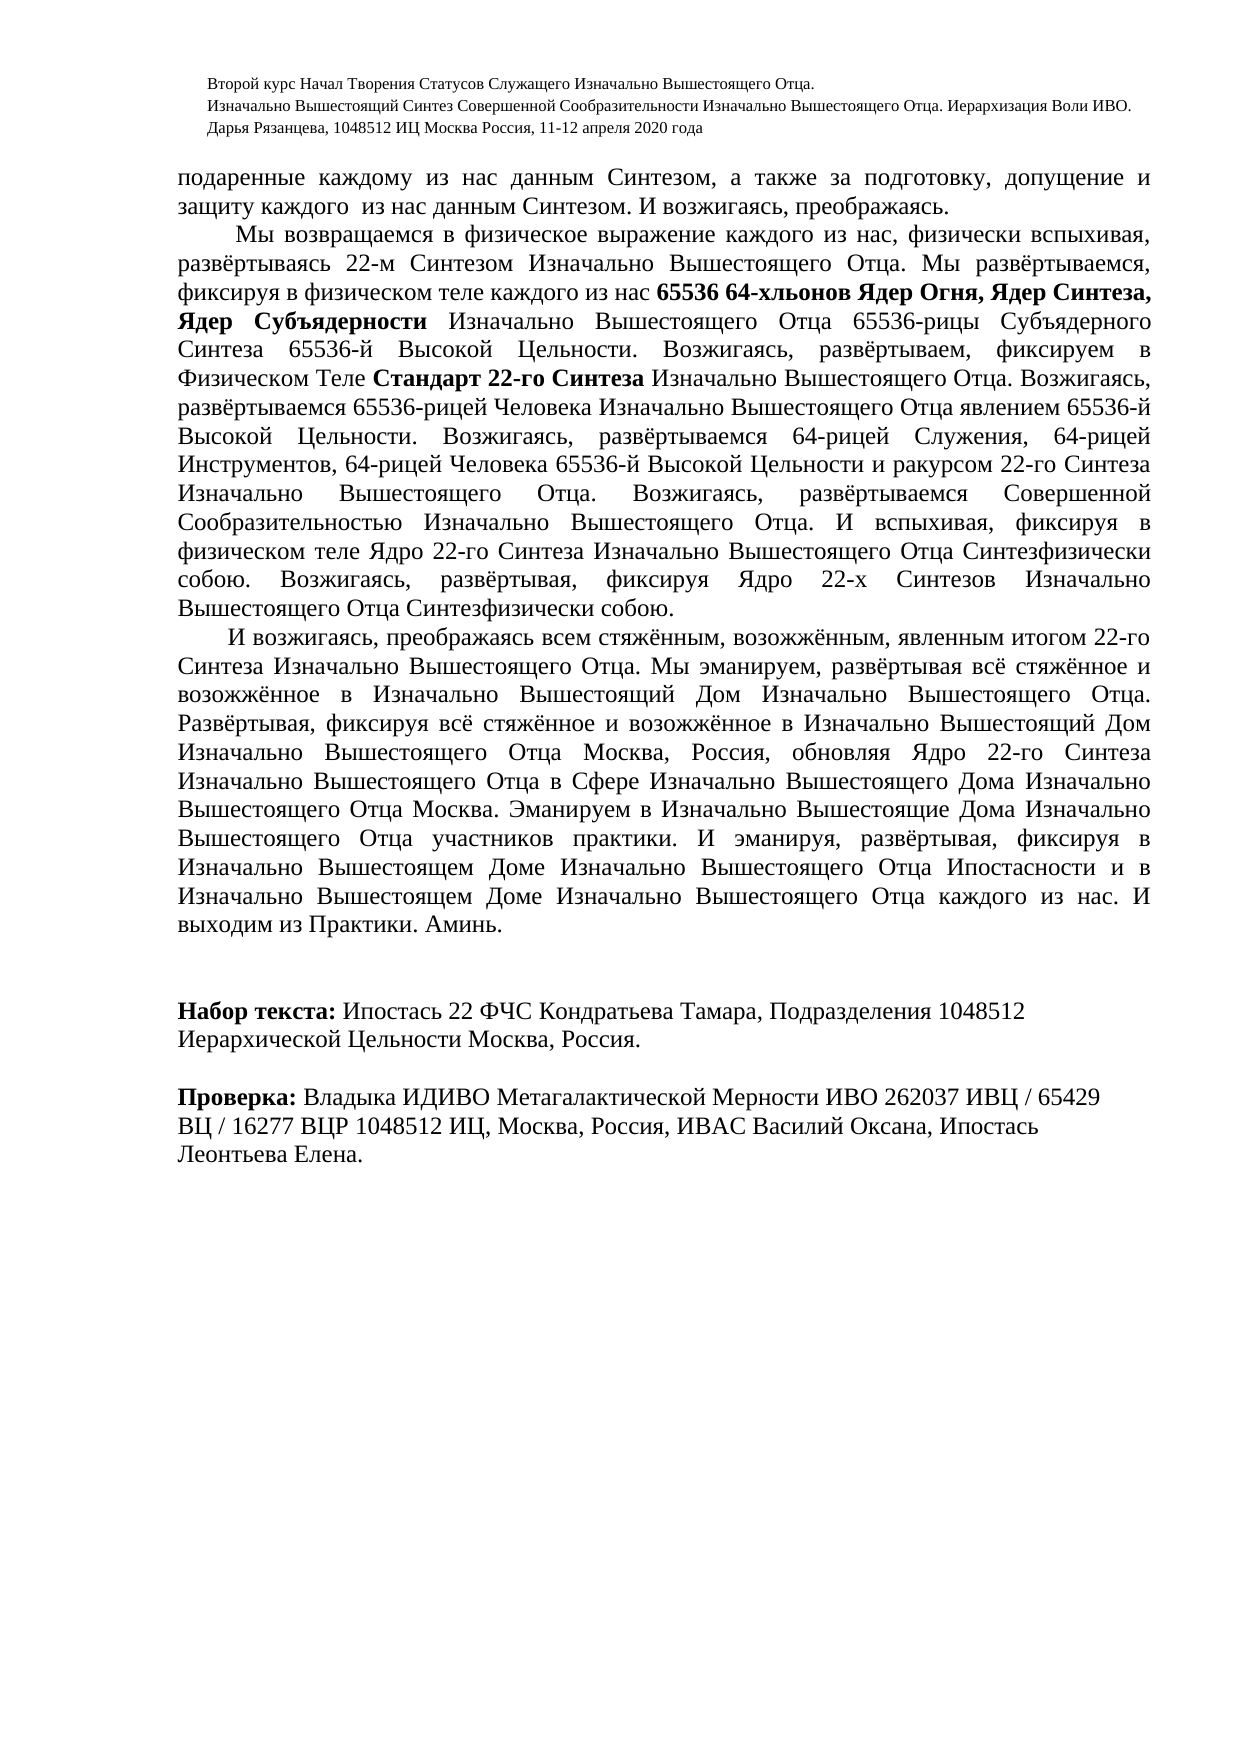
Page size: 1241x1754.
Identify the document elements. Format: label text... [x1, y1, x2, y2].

text Проверка: Владыка ИДИВО Метагалактической Мерности ИВО 262037 ИВЦ / 65429 ВЦ / 16277 ВЦР 1048512 ИЦ, Москва, Россия, ИВАС Василий Оксана, Ипостась Леонтьева Елена. [177, 1082, 1152, 1168]
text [177, 162, 1152, 219]
text Набор текста: Ипостась 22 ФЧС Кондратьева Тамара, Подразделения 1048512 Иерархической Цельности Москва, Россия. [177, 996, 1152, 1053]
text И возжигаясь, преображаясь всем стяжённым, возожжённым, явленным итогом 22-го Синтеза Изначально Вышестоящего Отца. Мы эманируем, развёртывая всё стяжённое и возожжённое в Изначально Вышестоящий Дом Изначально Вышестоящего Отца. Развёртывая, фиксируя всё стяжённое и возожжённое в Изначально Вышестоящий Дом Изначально Вышестоящего Отца Москва, Россия, обновляя Ядро 22-го Синтеза Изначально Вышестоящего Отца в Сфере Изначально Вышестоящего Дома Изначально Вышестоящего Отца Москва. Эманируем в Изначально Вышестоящие Дома Изначально Вышестоящего Отца участников практики. И эманируя, развёртывая, фиксируя в Изначально Вышестоящем Доме Изначально Вышестоящего Отца Ипостасности и в Изначально Вышестоящем Доме Изначально Вышестоящего Отца каждого из нас. И выходим из Практики. Аминь. [177, 622, 1152, 938]
text Мы возвращаемся в физическое выражение каждого из нас, физически вспыхивая, развёртываясь 22-м Синтезом Изначально Вышестоящего Отца. Мы развёртываемся, фиксируя в физическом теле каждого из нас 65536 64-хльонов Ядер Огня, Ядер Синтеза, Ядер Субъядерности Изначально Вышестоящего Отца 65536-рицы Субъядерного Синтеза 65536-й Высокой Цельности. Возжигаясь, развёртываем, фиксируем в Физическом Теле Стандарт 22-го Синтеза Изначально Вышестоящего Отца. Возжигаясь, развёртываемся 65536-рицей Человека Изначально Вышестоящего Отца явлением 65536-й Высокой Цельности. Возжигаясь, развёртываемся 64-рицей Служения, 64-рицей Инструментов, 64-рицей Человека 65536-й Высокой Цельности и ракурсом 22-го Синтеза Изначально Вышестоящего Отца. Возжигаясь, развёртываемся Совершенной Сообразительностью Изначально Вышестоящего Отца. И вспыхивая, фиксируя в физическом теле Ядро 22-го Синтеза Изначально Вышестоящего Отца Синтезфизически собою. Возжигаясь, развёртывая, фиксируя Ядро 22-х Синтезов Изначально Вышестоящего Отца Синтезфизически собою. [177, 219, 1152, 622]
